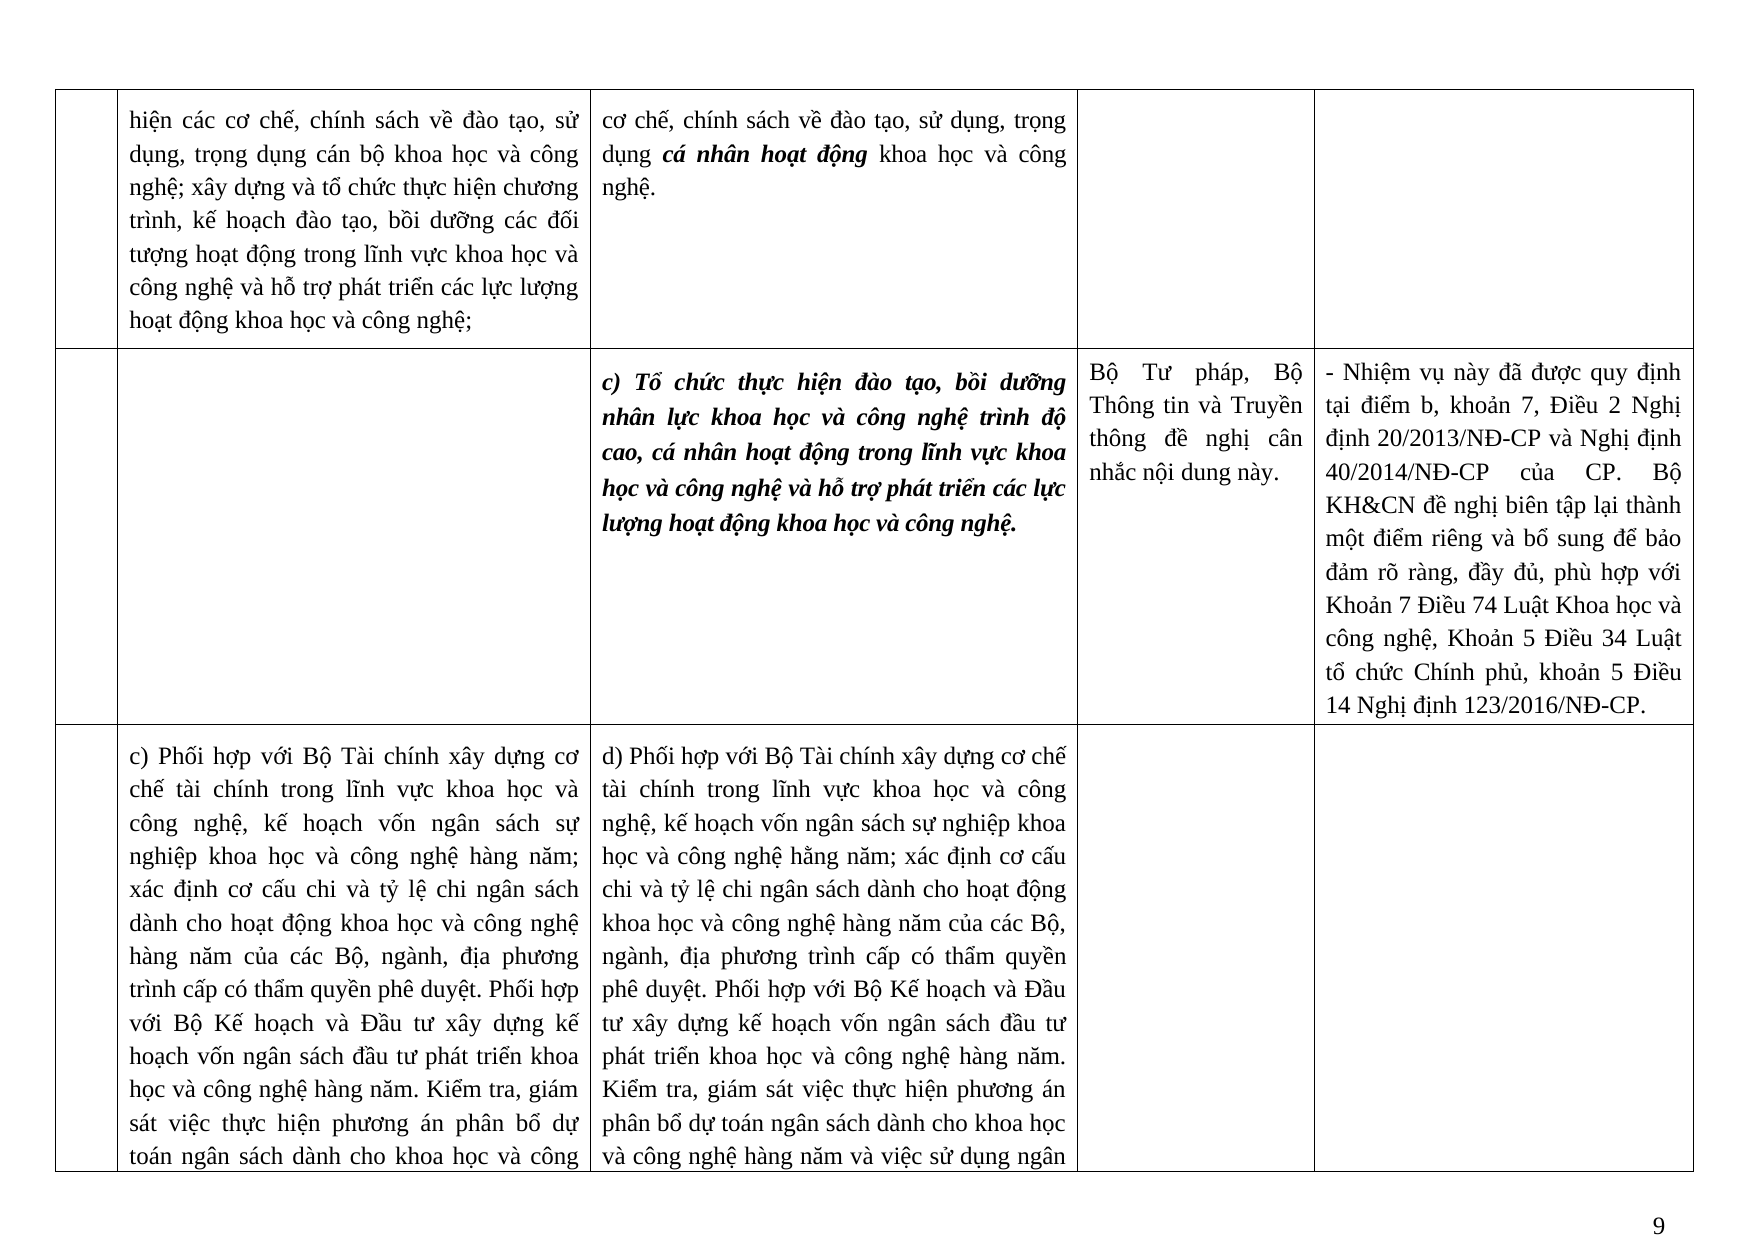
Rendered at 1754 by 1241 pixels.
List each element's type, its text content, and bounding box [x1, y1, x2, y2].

table_cell [56, 725, 117, 1171]
table_cell c) Tổ chức thực hiện đào tạo, bồi dưỡng nhân lực khoa học và công nghệ trình độ cao, cá nhân hoạt động trong lĩnh vực khoa học và công nghệ và hỗ trợ phát triển các lực lượng hoạt động khoa học và công nghệ. [591, 349, 1077, 724]
table_cell [56, 349, 117, 724]
table_cell [1078, 725, 1314, 1171]
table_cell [591, 90, 1077, 348]
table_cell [118, 725, 590, 1171]
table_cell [118, 90, 590, 348]
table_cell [591, 725, 1077, 1171]
table_cell [1315, 90, 1693, 348]
table_cell - Nhiệm vụ này đã được quy định tại điểm b, khoản 7, Điều 2 Nghị định 20/2013/NĐ-CP và Nghị định 40/2014/NĐ-CP của CP. Bộ KH&CN đề nghị biên tập lại thành một điểm riêng và bổ sung để bảo đảm rõ ràng, đầy đủ, phù hợp với Khoản 7 Điều 74 Luật Khoa học và công nghệ, Khoản 5 Điều 34 Luật tổ chức Chính phủ, khoản 5 Điều 14 Nghị định 123/2016/NĐ-CP. [1315, 349, 1693, 724]
table_cell [1315, 725, 1693, 1171]
table_cell [56, 90, 117, 348]
table_cell Bộ Tư pháp, Bộ Thông tin và Truyền thông đề nghị cân nhắc nội dung này. [1078, 349, 1314, 724]
table_cell [1078, 90, 1314, 348]
table_cell [118, 349, 590, 724]
